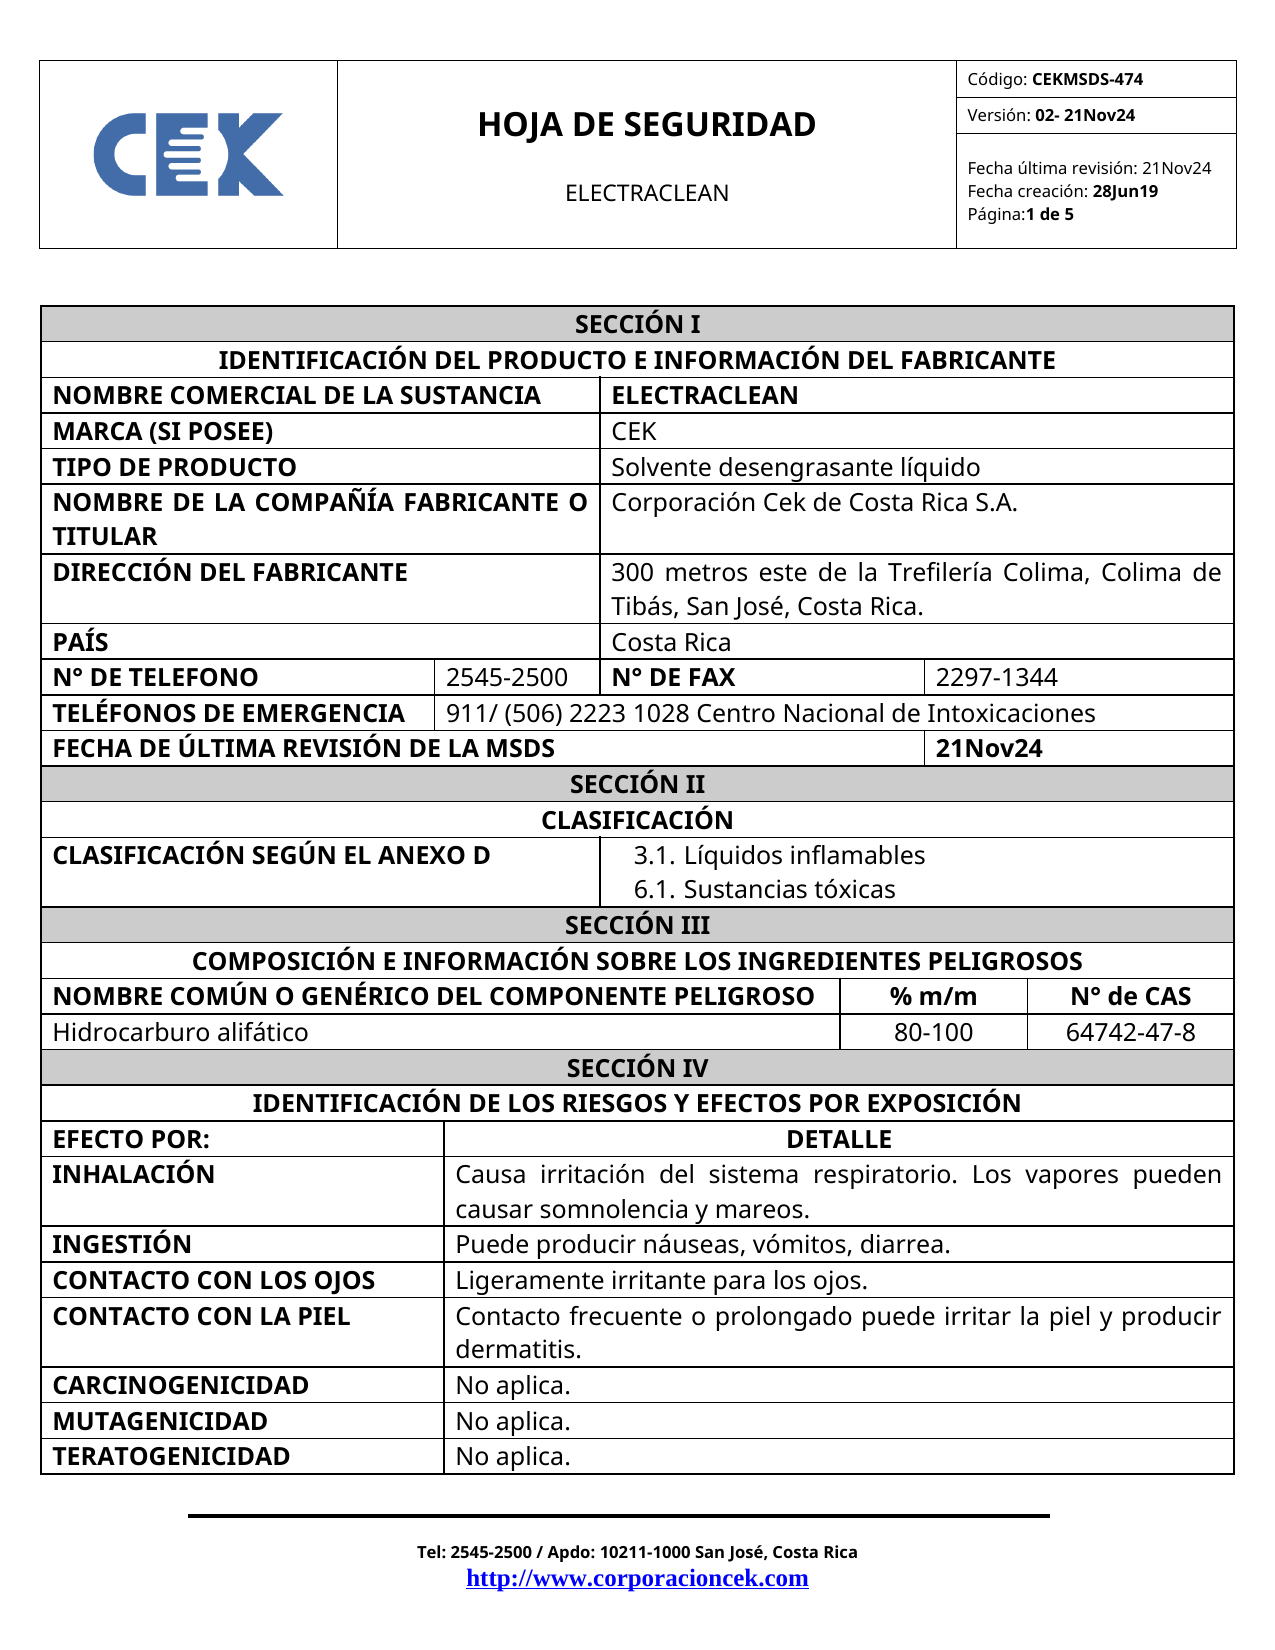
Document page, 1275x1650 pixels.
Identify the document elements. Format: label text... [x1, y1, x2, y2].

table_cell No aplica. [445, 1439, 1233, 1473]
table_cell CARCINOGENICIDAD [42, 1368, 443, 1402]
table_cell DIRECCIÓN DEL FABRICANTE [42, 555, 599, 623]
table_cell CLASIFICACIÓN SEGÚN EL ANEXO D [42, 838, 599, 906]
table_cell EFECTO POR: [42, 1122, 443, 1156]
table_cell 2545-2500 [435, 660, 599, 694]
table_cell [601, 838, 1233, 906]
table_cell No aplica. [445, 1368, 1233, 1402]
table_cell SECCIÓN II [42, 767, 1233, 801]
table_cell Corporación Cek de Costa Rica S.A. [601, 485, 1233, 553]
table_cell Ligeramente irritante para los ojos. [445, 1263, 1233, 1297]
table_cell N° DE FAX [601, 660, 924, 694]
table_cell COMPOSICIÓN E INFORMACIÓN SOBRE LOS INGREDIENTES PELIGROSOS [42, 943, 1233, 977]
table_cell Costa Rica [601, 624, 1233, 658]
table_cell CLASIFICACIÓN [42, 802, 1233, 836]
table_cell MUTAGENICIDAD [42, 1403, 443, 1437]
table_cell CONTACTO CON LOS OJOS [42, 1263, 443, 1297]
table_cell SECCIÓN IV [42, 1050, 1233, 1084]
table_cell DETALLE [445, 1122, 1233, 1156]
table_cell N° de CAS [1028, 979, 1233, 1013]
table_cell SECCIÓN III [42, 908, 1233, 942]
table_header SECCIÓN I [42, 307, 1233, 341]
table_cell 911/ (506) 2223 1028 Centro Nacional de Intoxicaciones [435, 696, 1233, 729]
table_cell IDENTIFICACIÓN DE LOS RIESGOS Y EFECTOS POR EXPOSICIÓN [42, 1086, 1233, 1120]
table_cell MARCA (SI POSEE) [42, 414, 599, 448]
table_cell 21Nov24 [925, 731, 1233, 765]
table_cell No aplica. [445, 1403, 1233, 1437]
table_cell Puede producir náuseas, vómitos, diarrea. [445, 1227, 1233, 1261]
table_cell 80-100 [841, 1015, 1027, 1049]
table_cell INGESTIÓN [42, 1227, 443, 1261]
table_cell CEK [601, 414, 1233, 448]
table_cell % m/m [841, 979, 1027, 1013]
table_cell NOMBRE COMERCIAL DE LA SUSTANCIA [42, 378, 599, 412]
table_cell Solvente desengrasante líquido [601, 449, 1233, 483]
table_cell CONTACTO CON LA PIEL [42, 1298, 443, 1366]
table_cell TELÉFONOS DE EMERGENCIA [42, 696, 434, 729]
table_cell 300 metros este de la Trefilería Colima, Colima de Tibás, San José, Costa Rica. [601, 555, 1233, 623]
table_cell 2297-1344 [925, 660, 1233, 694]
table_cell 64742-47-8 [1028, 1015, 1233, 1049]
table_cell N° DE TELEFONO [42, 660, 434, 694]
table_cell TERATOGENICIDAD [42, 1439, 443, 1473]
table_cell TIPO DE PRODUCTO [42, 449, 599, 483]
table_cell Hidrocarburo alifático [42, 1015, 839, 1049]
table_cell ELECTRACLEAN [601, 378, 1233, 412]
table_cell Contacto frecuente o prolongado puede irritar la piel y producir dermatitis. [445, 1298, 1233, 1366]
table_cell NOMBRE DE LA COMPAÑÍA FABRICANTE O TITULAR [42, 485, 599, 553]
picture [81, 101, 296, 208]
table_cell NOMBRE COMÚN O GENÉRICO DEL COMPONENTE PELIGROSO [42, 979, 839, 1013]
table_cell PAÍS [42, 624, 599, 658]
table_cell Causa irritación del sistema respiratorio. Los vapores pueden causar somnolencia y mareos. [445, 1157, 1233, 1225]
table_cell INHALACIÓN [42, 1157, 443, 1225]
table_cell FECHA DE ÚLTIMA REVISIÓN DE LA MSDS [42, 731, 924, 765]
table_cell IDENTIFICACIÓN DEL PRODUCTO E INFORMACIÓN DEL FABRICANTE [42, 342, 1233, 376]
